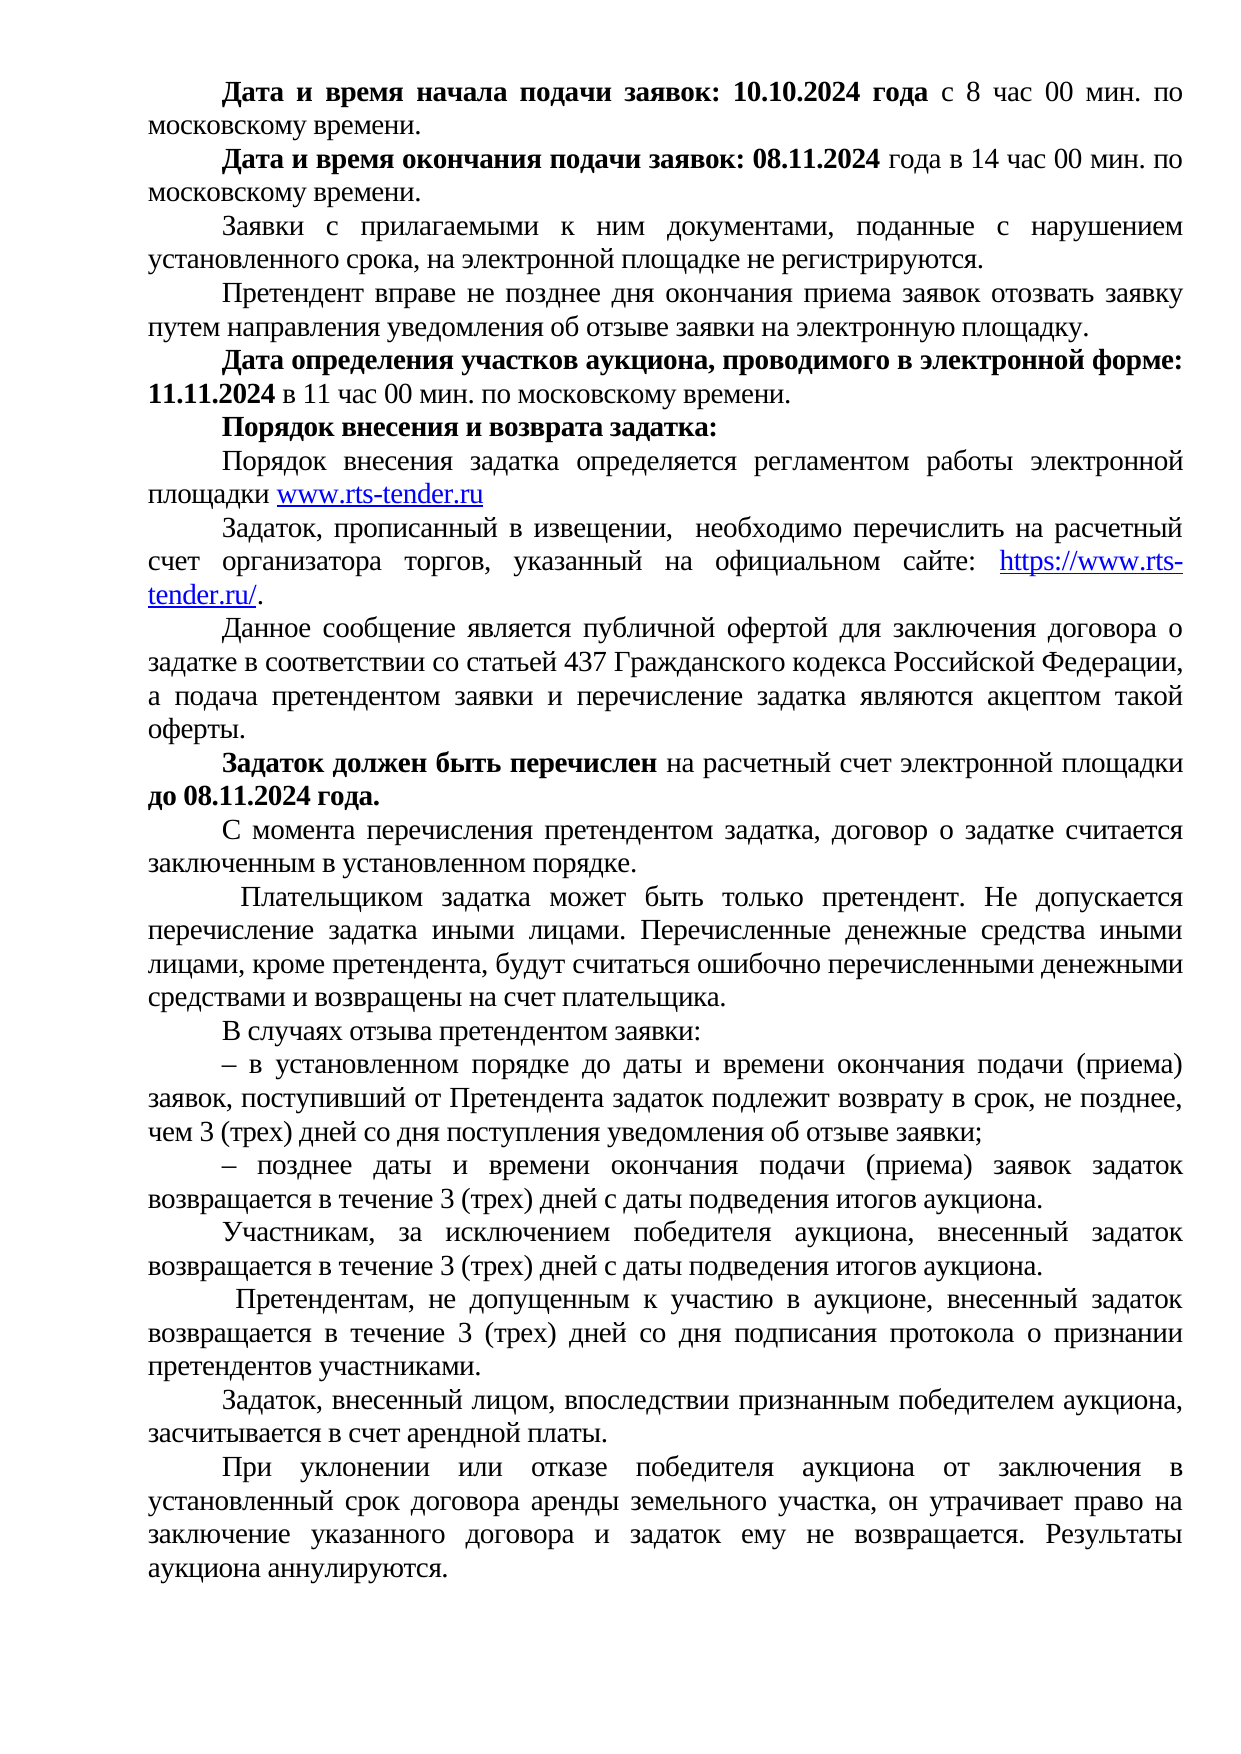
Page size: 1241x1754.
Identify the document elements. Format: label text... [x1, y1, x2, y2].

text Порядок внесения и возврата задатка: [148, 409, 1183, 443]
text Задаток, прописанный в извещении, необходимо перечислить на расчетный счет организатора торгов, указанный на официальном сайте: https://www.rts-tender.ru/. [148, 510, 1183, 611]
text С момента перечисления претендентом задатка, договор о задатке считается заключенным в установленном порядке. [148, 812, 1183, 879]
text В случаях отзыва претендентом заявки: [148, 1013, 1183, 1047]
text Задаток должен быть перечислен на расчетный счет электронной площадки до 08.11.2024 года. [148, 745, 1183, 812]
text Заявки с прилагаемыми к ним документами, поданные с нарушением установленного срока, на электронной площадке не регистрируются. [148, 208, 1183, 275]
text Претендентам, не допущенным к участию в аукционе, внесенный задаток возвращается в течение 3 (трех) дней со дня подписания протокола о признании претендентов участниками. [148, 1281, 1183, 1382]
text Участникам, за исключением победителя аукциона, внесенный задаток возвращается в течение 3 (трех) дней с даты подведения итогов аукциона. [148, 1214, 1183, 1281]
text Дата и время окончания подачи заявок: 08.11.2024 года в 14 час 00 мин. по московскому времени. [148, 141, 1183, 208]
text Задаток, внесенный лицом, впоследствии признанным победителем аукциона, засчитывается в счет арендной платы. [148, 1382, 1183, 1449]
text При уклонении или отказе победителя аукциона от заключения в установленный срок договора аренды земельного участка, он утрачивает право на заключение указанного договора и задаток ему не возвращается. Результаты аукциона аннулируются. [148, 1449, 1183, 1583]
text – в установленном порядке до даты и времени окончания подачи (приема) заявок, поступивший от Претендента задаток подлежит возврату в срок, не позднее, чем 3 (трех) дней со дня поступления уведомления об отзыве заявки; [148, 1047, 1183, 1147]
text Данное сообщение является публичной офертой для заключения договора о задатке в соответствии со статьей 437 Гражданского кодекса Российской Федерации, а подача претендентом заявки и перечисление задатка являются акцептом такой оферты. [148, 611, 1183, 745]
text Плательщиком задатка может быть только претендент. Не допускается перечисление задатка иными лицами. Перечисленные денежные средства иными лицами, кроме претендента, будут считаться ошибочно перечисленными денежными средствами и возвращены на счет плательщика. [148, 879, 1183, 1013]
text Дата определения участков аукциона, проводимого в электронной форме: 11.11.2024 в 11 час 00 мин. по московскому времени. [148, 342, 1183, 409]
text Порядок внесения задатка определяется регламентом работы электронной площадки www.rts-tender.ru [148, 443, 1183, 510]
text – позднее даты и времени окончания подачи (приема) заявок задаток возвращается в течение 3 (трех) дней с даты подведения итогов аукциона. [148, 1147, 1183, 1214]
text Дата и время начала подачи заявок: 10.10.2024 года с 8 час 00 мин. по московскому времени. [148, 74, 1183, 141]
text Претендент вправе не позднее дня окончания приема заявок отозвать заявку путем направления уведомления об отзыве заявки на электронную площадку. [148, 275, 1183, 342]
